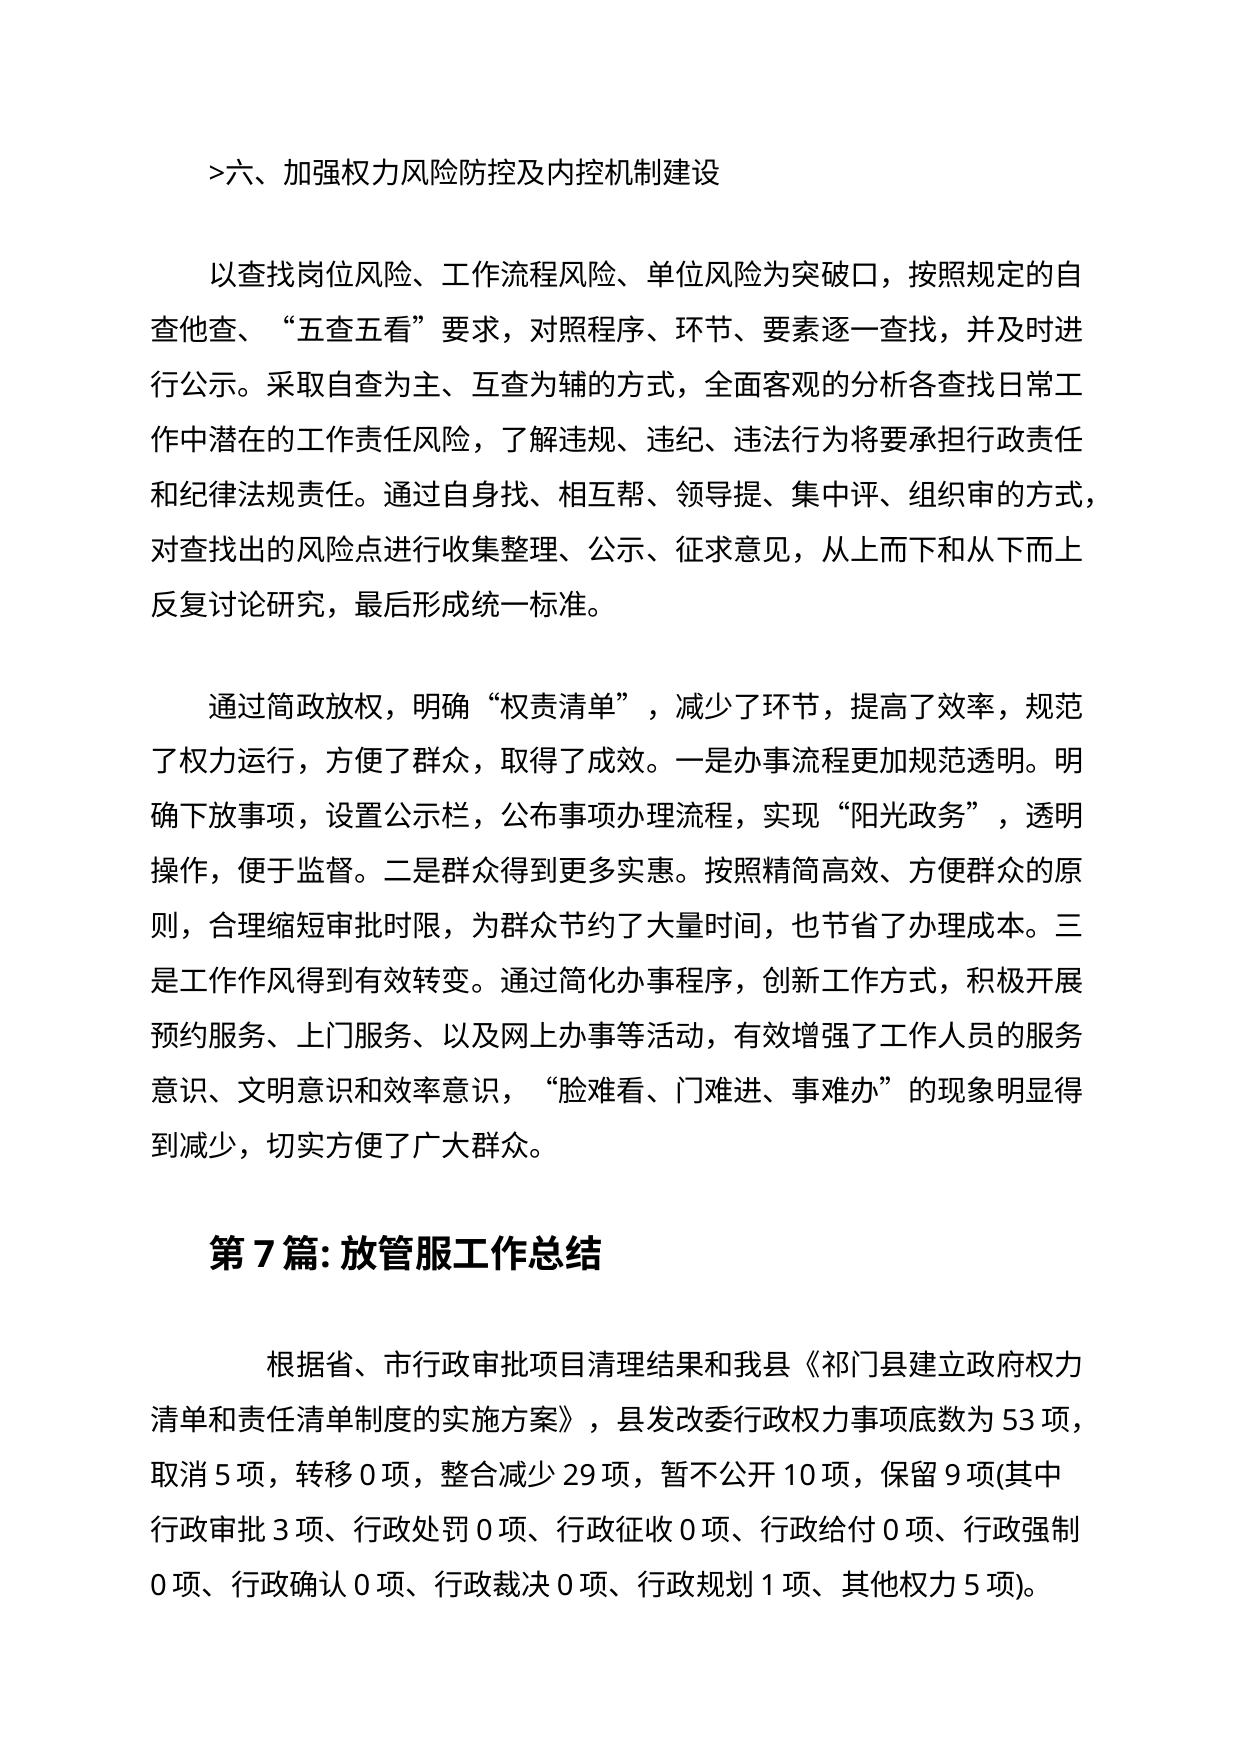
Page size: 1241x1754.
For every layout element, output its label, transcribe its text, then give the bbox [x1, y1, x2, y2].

text 根据省、市行政审批项目清理结果和我县《祁门县建立政府权力清单和责任清单制度的实施方案》，县发改委行政权力事项底数为53项，取消5项，转移0项，整合减少29项，暂不公开10项，保留9项(其中行政审批3项、行政处罚0项、行政征收0项、行政给付0项、行政强制0项、行政确认0项、行政裁决0项、行政规划1项、其他权力5项)。 [150, 1342, 1090, 1604]
text >六、加强权力风险防控及内控机制建设 [150, 150, 1090, 192]
text 以查找岗位风险、工作流程风险、单位风险为突破口，按照规定的自查他查、“五查五看”要求，对照程序、环节、要素逐一查找，并及时进行公示。采取自查为主、互查为辅的方式，全面客观的分析各查找日常工作中潜在的工作责任风险，了解违规、违纪、违法行为将要承担行政责任和纪律法规责任。通过自身找、相互帮、领导提、集中评、组织审的方式，对查找出的风险点进行收集整理、公示、征求意见，从上而下和从下而上反复讨论研究，最后形成统一标准。 [150, 252, 1090, 624]
text 通过简政放权，明确“权责清单”，减少了环节，提高了效率，规范了权力运行，方便了群众，取得了成效。一是办事流程更加规范透明。明确下放事项，设置公示栏，公布事项办理流程，实现“阳光政务”，透明操作，便于监督。二是群众得到更多实惠。按照精简高效、方便群众的原则，合理缩短审批时限，为群众节约了大量时间，也节省了办理成本。三是工作作风得到有效转变。通过简化办事程序，创新工作方式，积极开展预约服务、上门服务、以及网上办事等活动，有效增强了工作人员的服务意识、文明意识和效率意识，“脸难看、门难进、事难办”的现象明显得到减少，切实方便了广大群众。 [150, 683, 1090, 1164]
text 第7篇: 放管服工作总结 [150, 1224, 1090, 1278]
